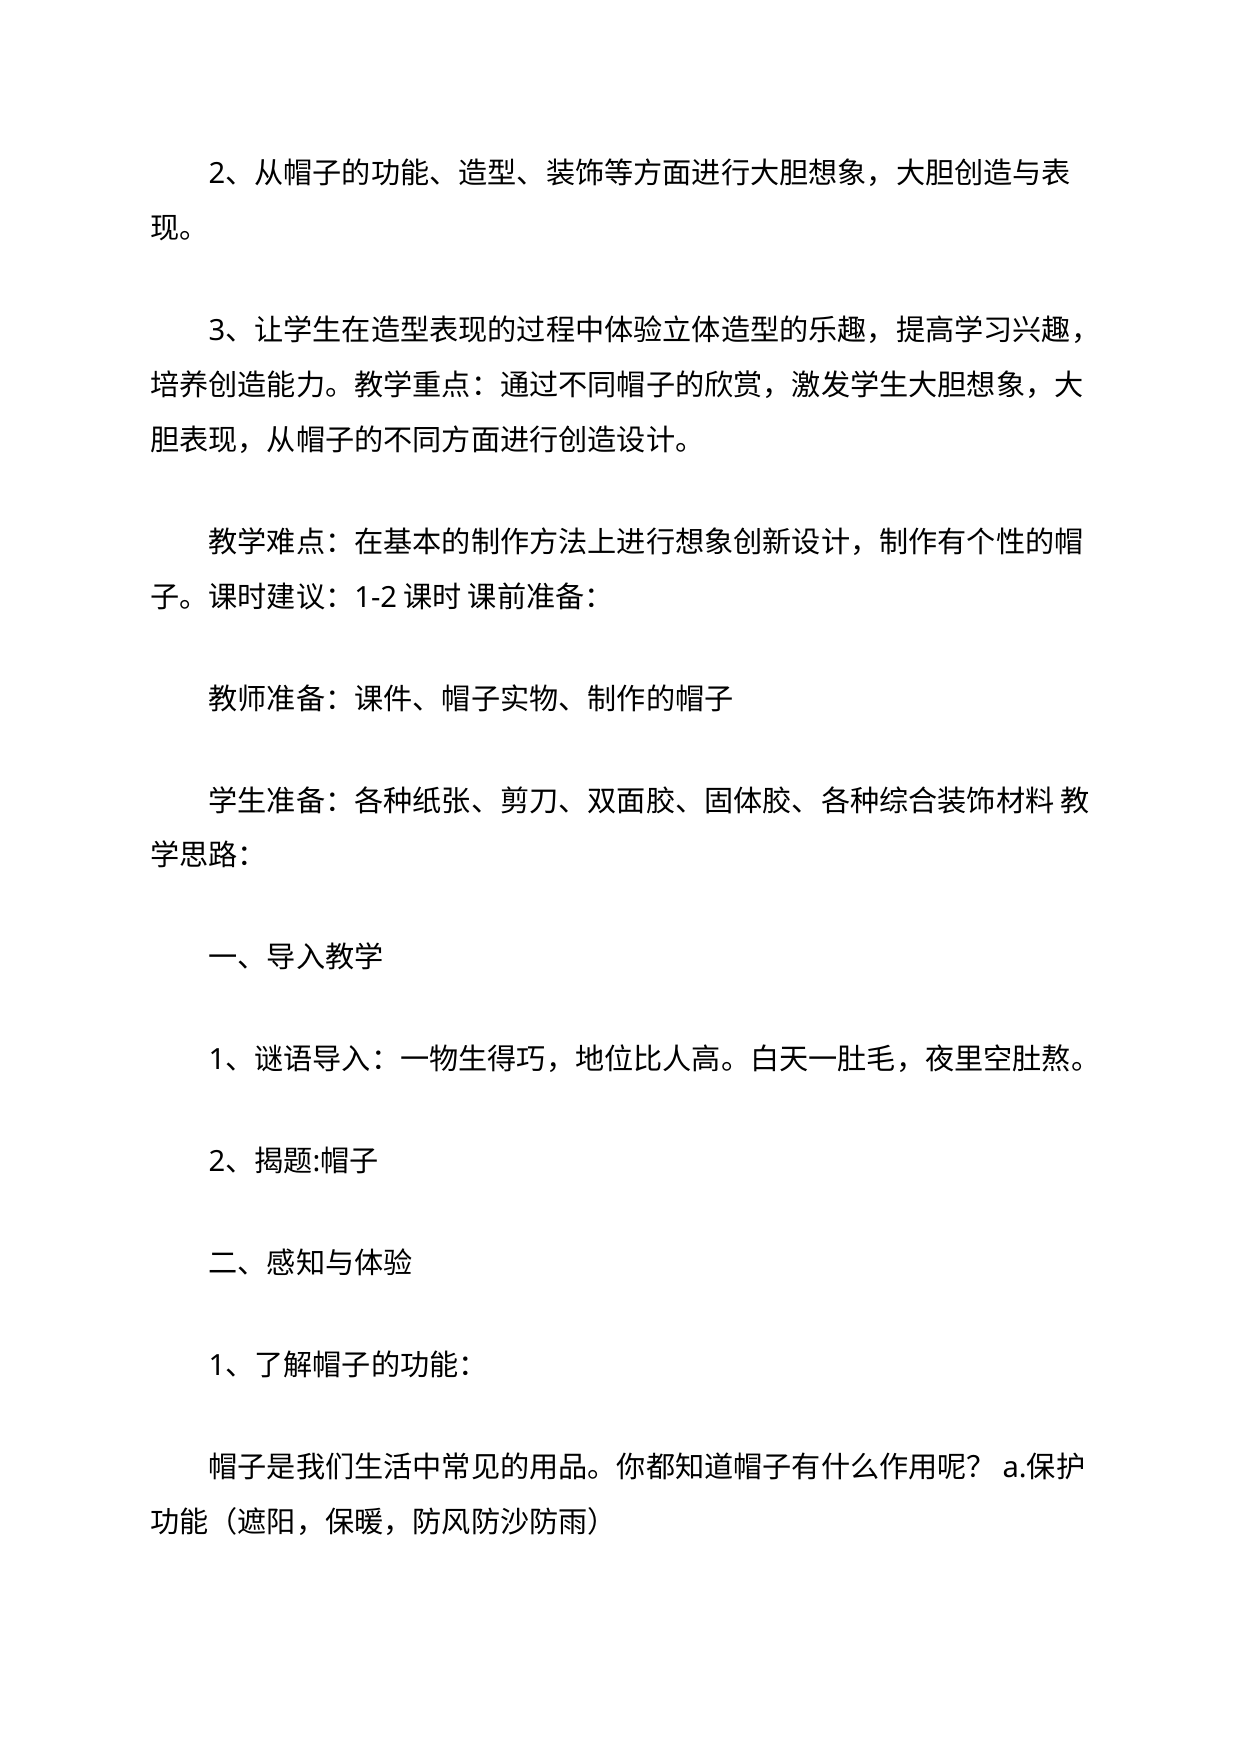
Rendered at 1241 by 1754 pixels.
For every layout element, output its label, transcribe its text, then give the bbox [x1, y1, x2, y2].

text 2、揭题:帽子 [150, 1137, 1090, 1180]
text 1、了解帽子的功能： [150, 1341, 1090, 1384]
text 教学难点：在基本的制作方法上进行想象创新设计，制作有个性的帽子。课时建议：1-2课时 课前准备： [150, 518, 1090, 616]
text 教师准备：课件、帽子实物、制作的帽子 [150, 675, 1090, 718]
text 二、感知与体验 [150, 1239, 1090, 1282]
text 3、让学生在造型表现的过程中体验立体造型的乐趣，提高学习兴趣，培养创造能力。教学重点：通过不同帽子的欣赏，激发学生大胆想象，大胆表现，从帽子的不同方面进行创造设计。 [150, 307, 1090, 459]
text 2、从帽子的功能、造型、装饰等方面进行大胆想象，大胆创造与表现。 [150, 150, 1090, 247]
text 帽子是我们生活中常见的用品。你都知道帽子有什么作用呢？ a.保护功能（遮阳，保暖，防风防沙防雨） [150, 1443, 1090, 1541]
text 1、谜语导入：一物生得巧，地位比人高。白天一肚毛，夜里空肚熬。 [150, 1036, 1090, 1078]
text 学生准备：各种纸张、剪刀、双面胶、固体胶、各种综合装饰材料 教学思路： [150, 777, 1090, 874]
text 一、导入教学 [150, 934, 1090, 976]
